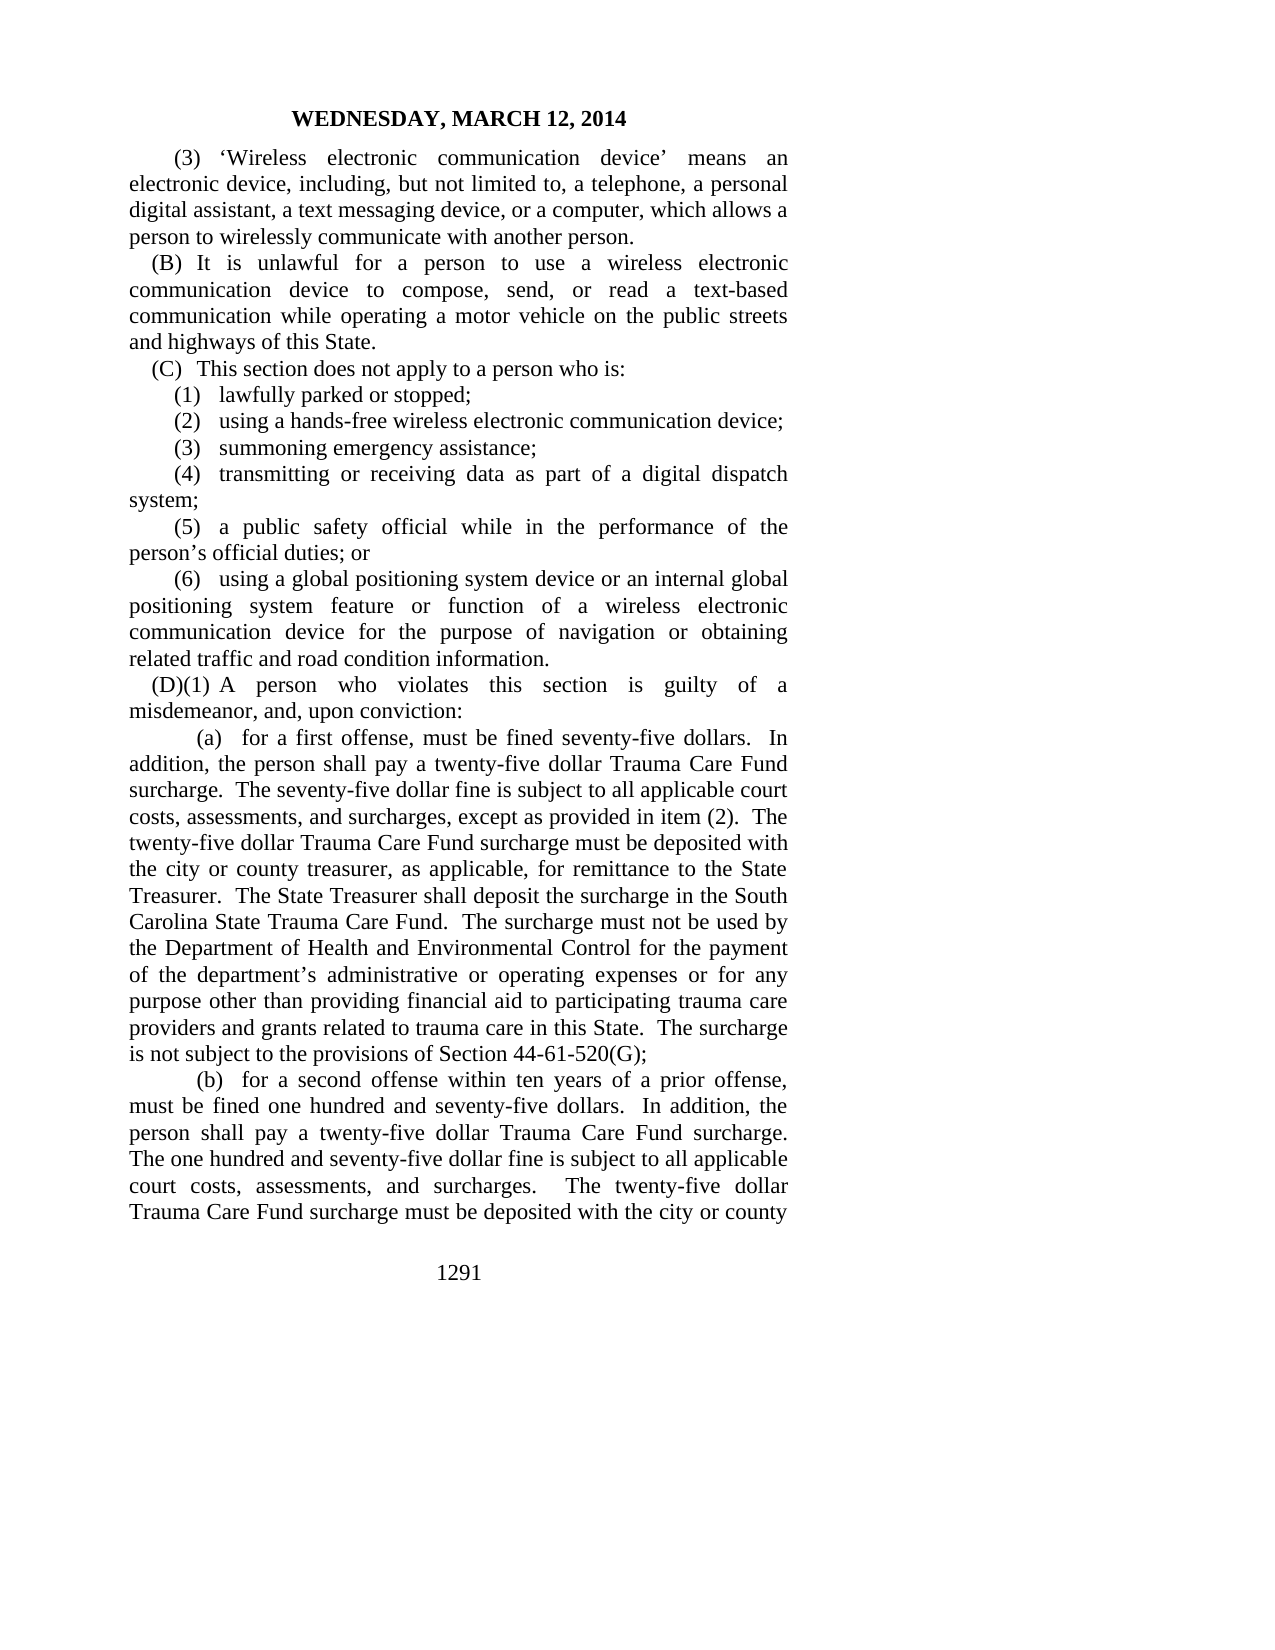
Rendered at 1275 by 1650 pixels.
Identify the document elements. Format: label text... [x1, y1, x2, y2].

text (6) using a global positioning system device or an internal global positioning system feature or function of a wireless electronic communication device for the purpose of navigation or obtaining related traffic and road condition information. [129, 566, 789, 671]
text (D)(1) A person who violates this section is guilty of a misdemeanor, and, upon conviction: [129, 671, 789, 724]
text (C) This section does not apply to a person who is: [129, 355, 789, 381]
text (a) for a first offense, must be fined seventy-five dollars. In addition, the person shall pay a twenty-five dollar Trauma Care Fund surcharge. The seventy-five dollar fine is subject to all applicable court costs, assessments, and surcharges, except as provided in item (2). The twenty-five dollar Trauma Care Fund surcharge must be deposited with the city or county treasurer, as applicable, for remittance to the State Treasurer. The State Treasurer shall deposit the surcharge in the South Carolina State Trauma Care Fund. The surcharge must not be used by the Department of Health and Environmental Control for the payment of the department’s administrative or operating expenses or for any purpose other than providing financial aid to participating trauma care providers and grants related to trauma care in this State. The surcharge is not subject to the provisions of Section 44-61-520(G); [129, 724, 789, 1066]
text (5) a public safety official while in the performance of the person’s official duties; or [129, 513, 789, 566]
text (3) summoning emergency assistance; [129, 434, 789, 460]
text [129, 1066, 789, 1224]
text (3) ‘Wireless electronic communication device’ means an electronic device, including, but not limited to, a telephone, a personal digital assistant, a text messaging device, or a computer, which allows a person to wirelessly communicate with another person. [129, 144, 789, 249]
text (4) transmitting or receiving data as part of a digital dispatch system; [129, 460, 789, 513]
text (2) using a hands-free wireless electronic communication device; [129, 407, 789, 434]
text (1) lawfully parked or stopped; [129, 381, 789, 407]
text (B) It is unlawful for a person to use a wireless electronic communication device to compose, send, or read a text-based communication while operating a motor vehicle on the public streets and highways of this State. [129, 249, 789, 355]
